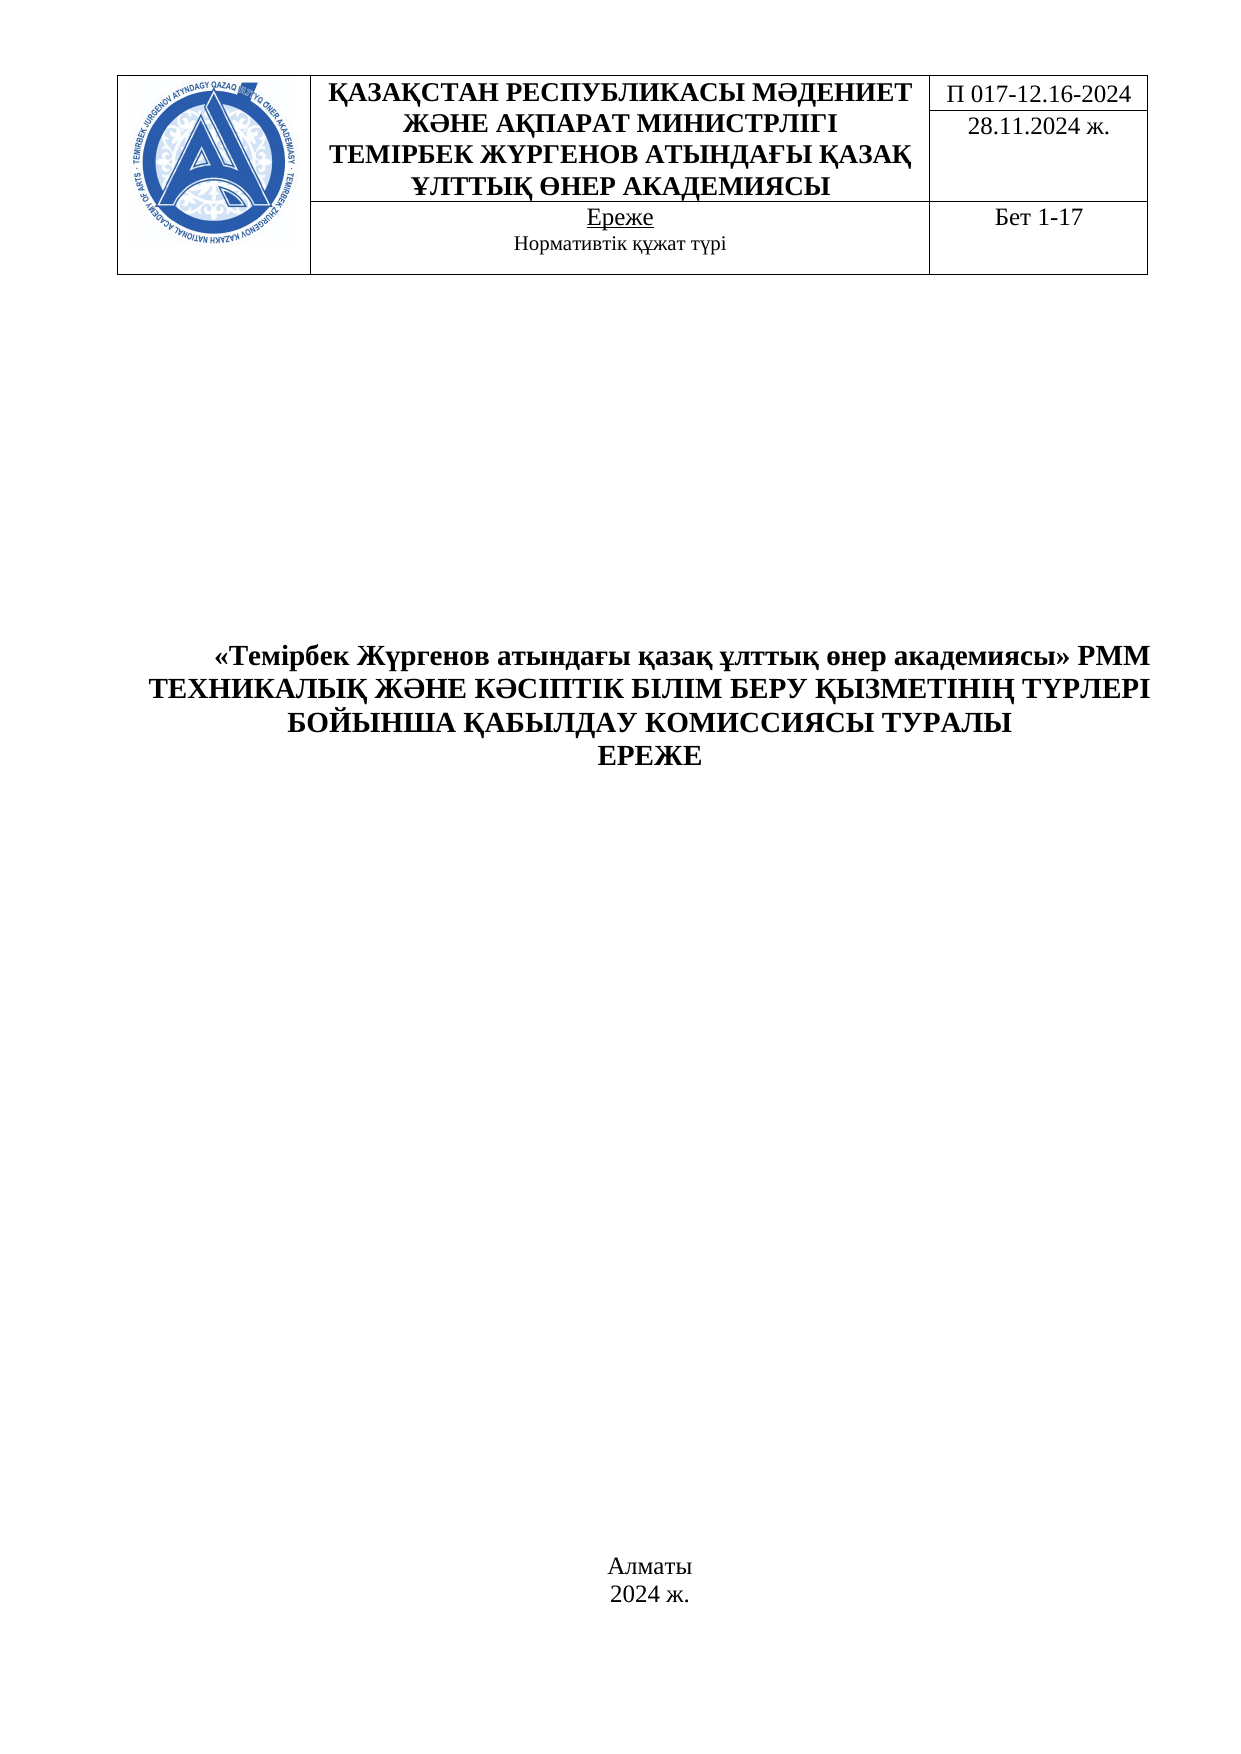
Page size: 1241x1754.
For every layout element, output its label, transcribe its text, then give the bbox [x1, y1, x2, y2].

text ТЕХНИКАЛЫҚ ЖӘНЕ КӘСІПТІК БІЛІМ БЕРУ ҚЫЗМЕТІНІҢ ТҮРЛЕРІ БОЙЫНША ҚАБЫЛДАУ КОМИССИЯСЫ ТУРАЛЫ [148, 671, 1152, 738]
text 2024 ж. [148, 1579, 1152, 1608]
text ЕРЕЖЕ [148, 738, 1152, 772]
text «Темірбек Жүргенов атындағы қазақ ұлттық өнер академиясы» РММ [148, 638, 1152, 671]
picture [128, 76, 300, 245]
text Алматы [148, 1551, 1152, 1579]
